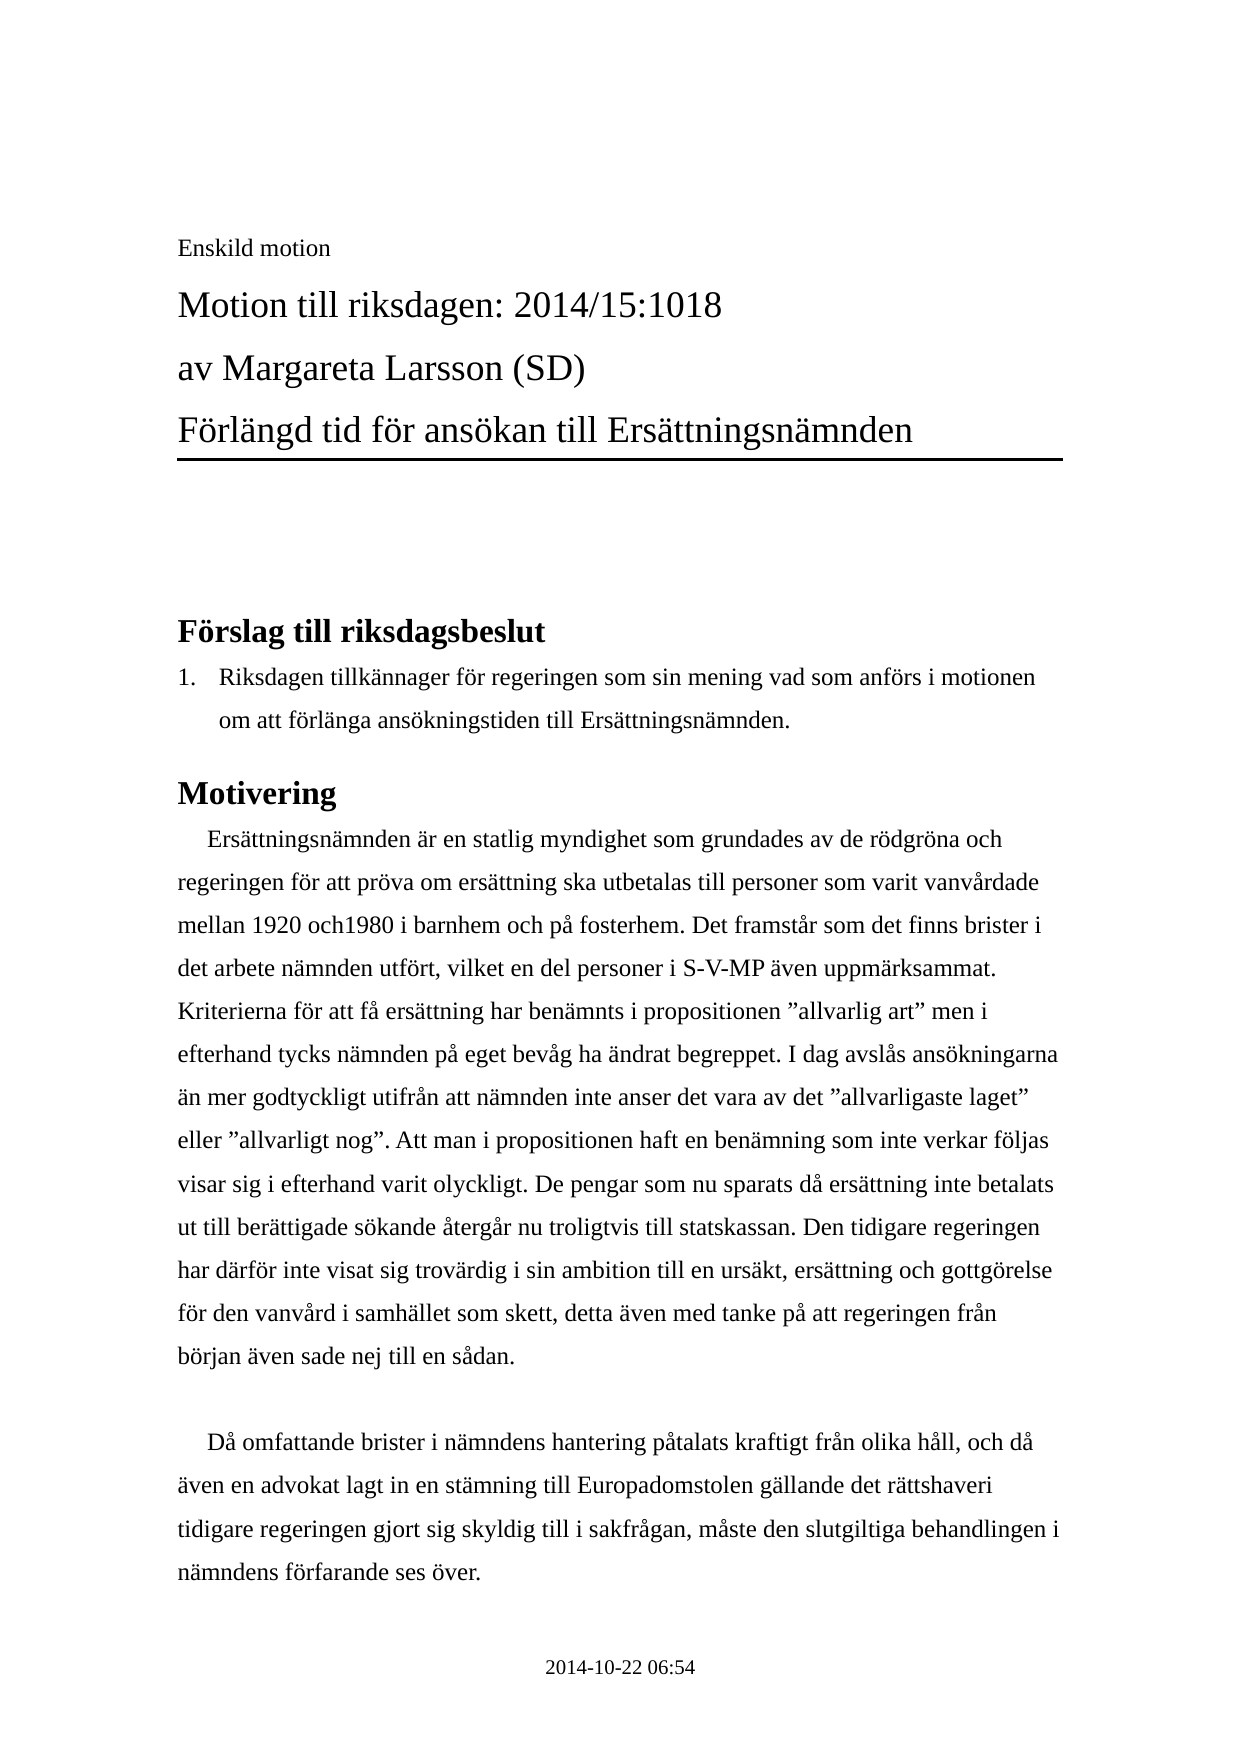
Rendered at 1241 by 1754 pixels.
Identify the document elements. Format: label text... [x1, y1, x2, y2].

text Då omfattande brister i nämndens hantering påtalats kraftigt från olika håll, och då även en advokat lagt in en stämning till Europadomstolen gällande det rättshaveri tidigare regeringen gjort sig skyldig till i sakfrågan, måste den slutgiltiga behandlingen i nämndens förfarande ses över. [177, 1427, 1063, 1586]
subtitle Motivering [177, 773, 1063, 811]
text Ersättningsnämnden är en statlig myndighet som grundades av de rödgröna och regeringen för att pröva om ersättning ska utbetalas till personer som varit vanvårdade mellan 1920 och1980 i barnhem och på fosterhem. Det framstår som det finns brister i det arbete nämnden utfört, vilket en del personer i S-V-MP även uppmärksammat. Kriterierna för att få ersättning har benämnts i propositionen ”allvarlig art” men i efterhand tycks nämnden på eget bevåg ha ändrat begreppet. I dag avslås ansökningarna än mer godtyckligt utifrån att nämnden inte anser det vara av det ”allvarligaste laget” eller ”allvarligt nog”. Att man i propositionen haft en benämning som inte verkar följas visar sig i efterhand varit olyckligt. De pengar som nu sparats då ersättning inte betalats ut till berättigade sökande återgår nu troligtvis till statskassan. Den tidigare regeringen har därför inte visat sig trovärdig i sin ambition till en ursäkt, ersättning och gottgörelse för den vanvård i samhället som skett, detta även med tanke på att regeringen från början även sade nej till en sådan. [177, 824, 1063, 1370]
